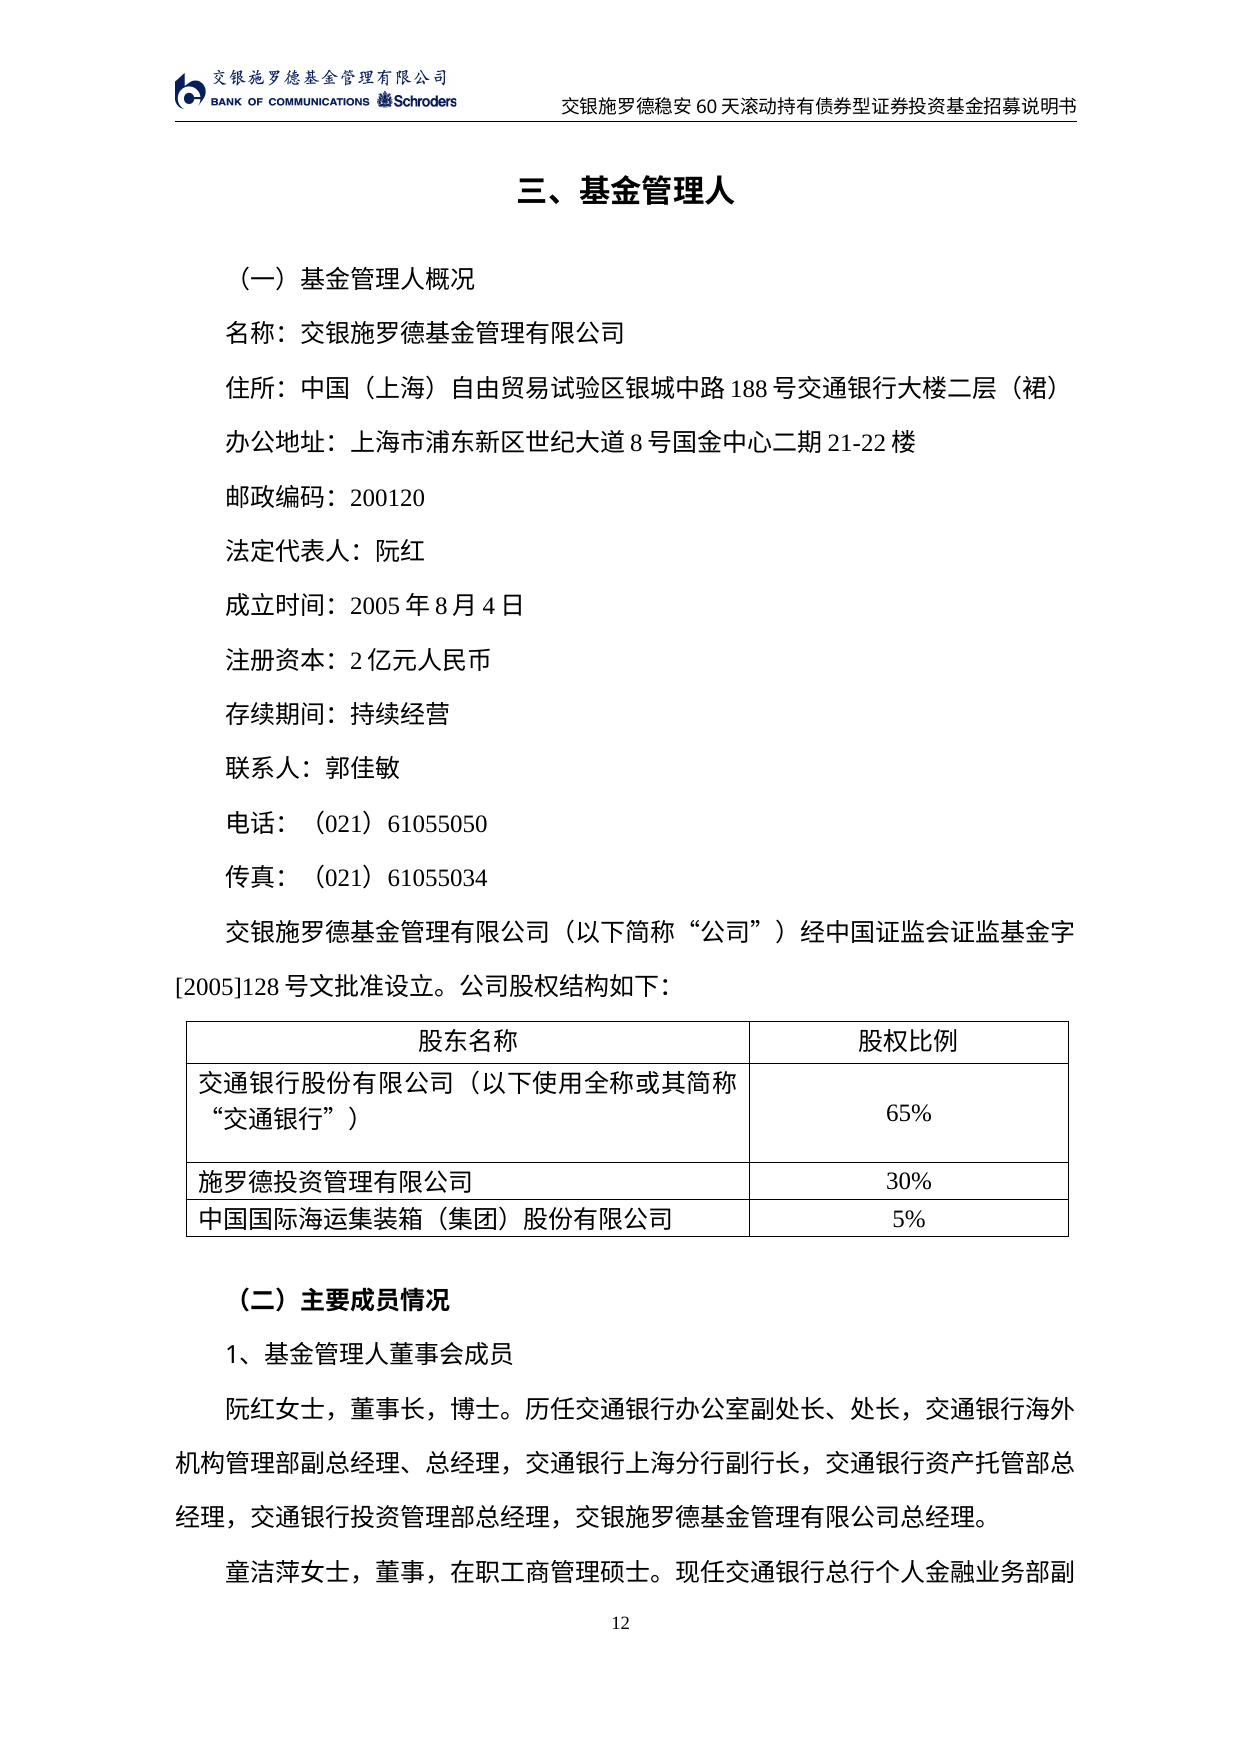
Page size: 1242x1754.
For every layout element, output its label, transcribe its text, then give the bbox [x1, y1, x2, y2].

text 传真：（021）61055034 [175, 858, 1077, 894]
text 名称：交银施罗德基金管理有限公司 [175, 314, 1077, 350]
text 交银施罗德基金管理有限公司（以下简称“公司”）经中国证监会证监基金字[2005]128号文批准设立。公司股权结构如下： [175, 912, 1077, 1003]
subtitle 三、基金管理人 [175, 167, 1077, 212]
text 法定代表人：阮红 [175, 531, 1077, 568]
table_cell 中国国际海运集装箱（集团）股份有限公司 [187, 1200, 749, 1236]
text 1、基金管理人董事会成员 [175, 1335, 1077, 1371]
table_cell 30% [750, 1163, 1068, 1199]
text 住所：中国（上海）自由贸易试验区银城中路188号交通银行大楼二层（裙） [175, 368, 1077, 404]
text 电话：（021）61055050 [175, 803, 1077, 839]
table_header 股东名称 [187, 1022, 749, 1063]
table_cell 5% [750, 1200, 1068, 1236]
text 注册资本：2亿元人民币 [175, 640, 1077, 676]
text 联系人：郭佳敏 [175, 749, 1077, 785]
text 存续期间：持续经营 [175, 694, 1077, 731]
text （一）基金管理人概况 [175, 259, 1077, 296]
table_cell 交通银行股份有限公司（以下使用全称或其简称“交通银行”） [187, 1064, 749, 1162]
text 成立时间：2005年8月4日 [175, 586, 1077, 622]
picture [175, 70, 457, 109]
text 邮政编码：200120 [175, 477, 1077, 513]
table_cell 施罗德投资管理有限公司 [187, 1163, 749, 1199]
text 办公地址：上海市浦东新区世纪大道8号国金中心二期21-22楼 [175, 423, 1077, 459]
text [175, 1552, 1077, 1588]
table_cell 65% [750, 1064, 1068, 1162]
text 阮红女士，董事长，博士。历任交通银行办公室副处长、处长，交通银行海外机构管理部副总经理、总经理，交通银行上海分行副行长，交通银行资产托管部总经理，交通银行投资管理部总经理，交银施罗德基金管理有限公司总经理。 [175, 1389, 1077, 1534]
text （二）主要成员情况 [175, 1280, 1077, 1317]
table_header 股权比例 [750, 1022, 1068, 1063]
